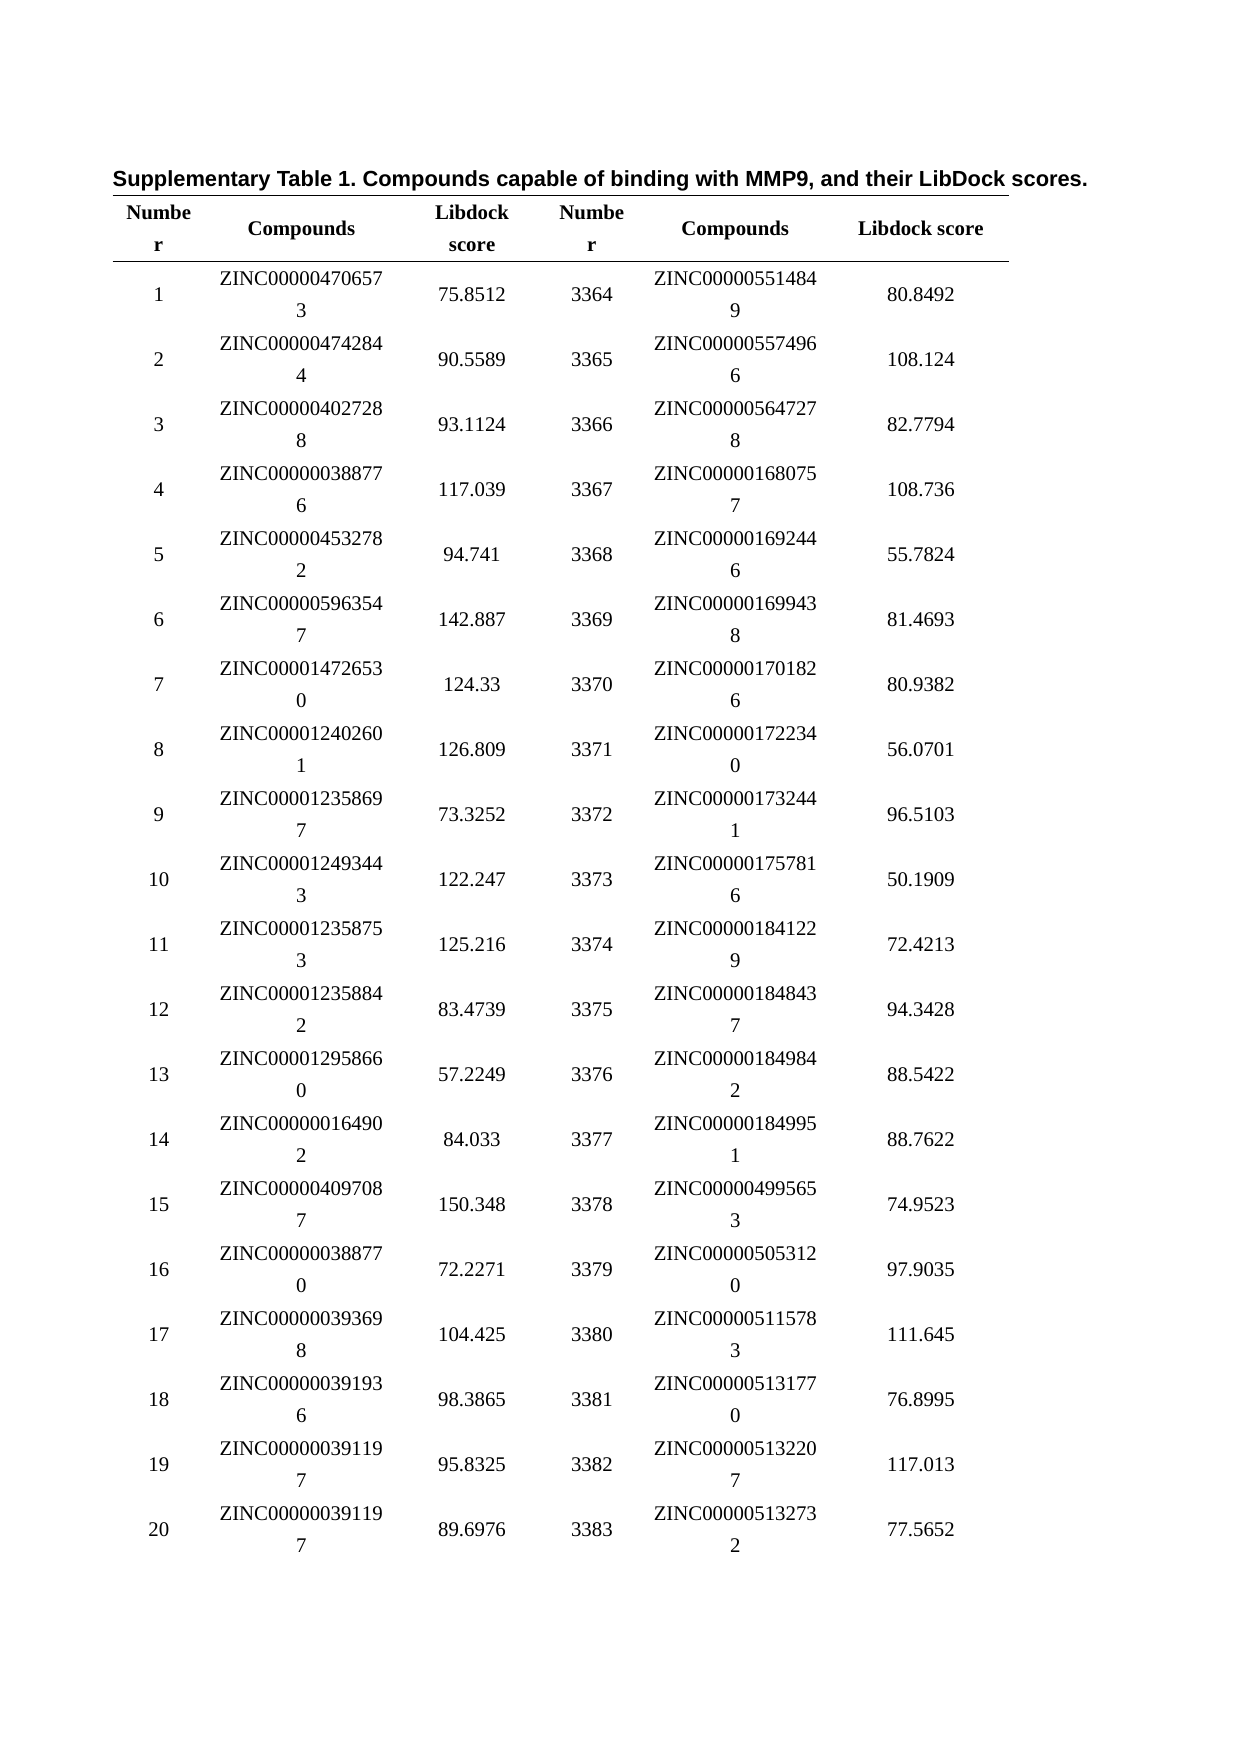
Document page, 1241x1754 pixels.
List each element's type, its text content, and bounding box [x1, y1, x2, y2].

table_cell 15 [113, 1172, 204, 1237]
table_cell 3365 [546, 327, 637, 392]
table_cell 73.3252 [398, 782, 546, 847]
table_cell 9 [113, 782, 204, 847]
table_cell ZINC000000391197 [204, 1432, 398, 1497]
table_cell 3376 [546, 1042, 637, 1107]
table_cell ZINC000012358753 [204, 912, 398, 977]
table_cell 16 [113, 1237, 204, 1302]
table_cell ZINC000000393698 [204, 1302, 398, 1367]
table_cell 5 [113, 522, 204, 587]
table_cell 3367 [546, 457, 637, 522]
table_cell ZINC000012958660 [204, 1042, 398, 1107]
table_cell ZINC000001680757 [637, 457, 833, 522]
table_cell ZINC000001757816 [637, 847, 833, 912]
table_cell 55.7824 [833, 522, 1008, 587]
table_cell ZINC000012493443 [204, 847, 398, 912]
table_cell ZINC000012358697 [204, 782, 398, 847]
table_cell ZINC000001692446 [637, 522, 833, 587]
table_cell 111.645 [833, 1302, 1008, 1367]
table_cell 74.9523 [833, 1172, 1008, 1237]
table_header Libdock score [398, 196, 546, 261]
table_cell 3381 [546, 1367, 637, 1432]
table_cell 108.736 [833, 457, 1008, 522]
table_cell 124.33 [398, 652, 546, 717]
table_cell 81.4693 [833, 587, 1008, 652]
table_cell 4 [113, 457, 204, 522]
table_cell 50.1909 [833, 847, 1008, 912]
table_cell 117.039 [398, 457, 546, 522]
table_cell 89.6976 [398, 1497, 546, 1562]
table_cell ZINC000001841229 [637, 912, 833, 977]
table_cell 10 [113, 847, 204, 912]
table_cell 122.247 [398, 847, 546, 912]
table_cell 56.0701 [833, 717, 1008, 782]
table_cell ZINC000000388776 [204, 457, 398, 522]
table_header Number [546, 196, 637, 261]
table_cell ZINC000005131770 [637, 1367, 833, 1432]
table_cell ZINC000001849951 [637, 1107, 833, 1172]
table_cell 3369 [546, 587, 637, 652]
table_cell 126.809 [398, 717, 546, 782]
table_cell 13 [113, 1042, 204, 1107]
table_cell 3368 [546, 522, 637, 587]
table_header Compounds [204, 196, 398, 261]
table_cell ZINC000005574966 [637, 327, 833, 392]
table_cell 8 [113, 717, 204, 782]
table_cell 97.9035 [833, 1237, 1008, 1302]
table_cell 83.4739 [398, 977, 546, 1042]
table_cell 2 [113, 327, 204, 392]
table_cell 104.425 [398, 1302, 546, 1367]
table_cell ZINC000000391936 [204, 1367, 398, 1432]
table_cell 3378 [546, 1172, 637, 1237]
table_cell 108.124 [833, 327, 1008, 392]
table_cell 3374 [546, 912, 637, 977]
table_cell 94.741 [398, 522, 546, 587]
table_cell 88.5422 [833, 1042, 1008, 1107]
table_cell 14 [113, 1107, 204, 1172]
table_cell 76.8995 [833, 1367, 1008, 1432]
table_cell 12 [113, 977, 204, 1042]
table_cell ZINC000005132732 [637, 1497, 833, 1562]
table_cell 93.1124 [398, 392, 546, 457]
table_cell ZINC000004097087 [204, 1172, 398, 1237]
table_cell 6 [113, 587, 204, 652]
table_cell 84.033 [398, 1107, 546, 1172]
table_cell ZINC000001848437 [637, 977, 833, 1042]
table_cell ZINC000005963547 [204, 587, 398, 652]
table_cell 90.5589 [398, 327, 546, 392]
table_cell 3366 [546, 392, 637, 457]
table_cell 3383 [546, 1497, 637, 1562]
table_cell ZINC000012402601 [204, 717, 398, 782]
table_cell 72.2271 [398, 1237, 546, 1302]
table_header Libdock score [833, 196, 1008, 261]
table_cell 80.8492 [833, 262, 1008, 327]
table_cell ZINC000001722340 [637, 717, 833, 782]
table_cell 17 [113, 1302, 204, 1367]
table_cell ZINC000014726530 [204, 652, 398, 717]
table_cell ZINC000012358842 [204, 977, 398, 1042]
table_cell ZINC000001849842 [637, 1042, 833, 1107]
table_cell ZINC000004995653 [637, 1172, 833, 1237]
table_cell ZINC000001701826 [637, 652, 833, 717]
table_cell ZINC000005053120 [637, 1237, 833, 1302]
table_cell 117.013 [833, 1432, 1008, 1497]
table_cell ZINC000005115783 [637, 1302, 833, 1367]
table_cell 3 [113, 392, 204, 457]
table_header Compounds [637, 196, 833, 261]
table_cell 11 [113, 912, 204, 977]
table_cell 125.216 [398, 912, 546, 977]
table_cell 142.887 [398, 587, 546, 652]
table_cell 72.4213 [833, 912, 1008, 977]
table_cell 96.5103 [833, 782, 1008, 847]
table_cell 3371 [546, 717, 637, 782]
table_cell ZINC000004742844 [204, 327, 398, 392]
table_cell ZINC000001699438 [637, 587, 833, 652]
table_cell 94.3428 [833, 977, 1008, 1042]
table_cell 7 [113, 652, 204, 717]
table_cell ZINC000000391197 [204, 1497, 398, 1562]
text Supplementary Table 1. Compounds capable of binding with MMP9, and their LibDock scores. [112, 162, 1128, 194]
table_cell 3370 [546, 652, 637, 717]
table_cell 80.9382 [833, 652, 1008, 717]
table_cell 20 [113, 1497, 204, 1562]
table_cell 75.8512 [398, 262, 546, 327]
table_cell ZINC000005514849 [637, 262, 833, 327]
table_cell ZINC000001732441 [637, 782, 833, 847]
table_cell 150.348 [398, 1172, 546, 1237]
table_cell 3379 [546, 1237, 637, 1302]
table_cell 82.7794 [833, 392, 1008, 457]
table_cell 1 [113, 262, 204, 327]
table_cell 88.7622 [833, 1107, 1008, 1172]
table_cell 98.3865 [398, 1367, 546, 1432]
table_cell 77.5652 [833, 1497, 1008, 1562]
table_cell 18 [113, 1367, 204, 1432]
table_cell 57.2249 [398, 1042, 546, 1107]
table_cell 3364 [546, 262, 637, 327]
table_cell ZINC000000164902 [204, 1107, 398, 1172]
table_cell ZINC000005647278 [637, 392, 833, 457]
table_cell 19 [113, 1432, 204, 1497]
table_cell ZINC000004027288 [204, 392, 398, 457]
table_cell 3377 [546, 1107, 637, 1172]
table_cell 3373 [546, 847, 637, 912]
table_cell 3375 [546, 977, 637, 1042]
table_cell ZINC000005132207 [637, 1432, 833, 1497]
table_cell ZINC000004706573 [204, 262, 398, 327]
table_cell ZINC000004532782 [204, 522, 398, 587]
table_cell 3380 [546, 1302, 637, 1367]
table_cell ZINC000000388770 [204, 1237, 398, 1302]
table_header Number [113, 196, 204, 261]
table_cell 3382 [546, 1432, 637, 1497]
table_cell 95.8325 [398, 1432, 546, 1497]
table_cell 3372 [546, 782, 637, 847]
